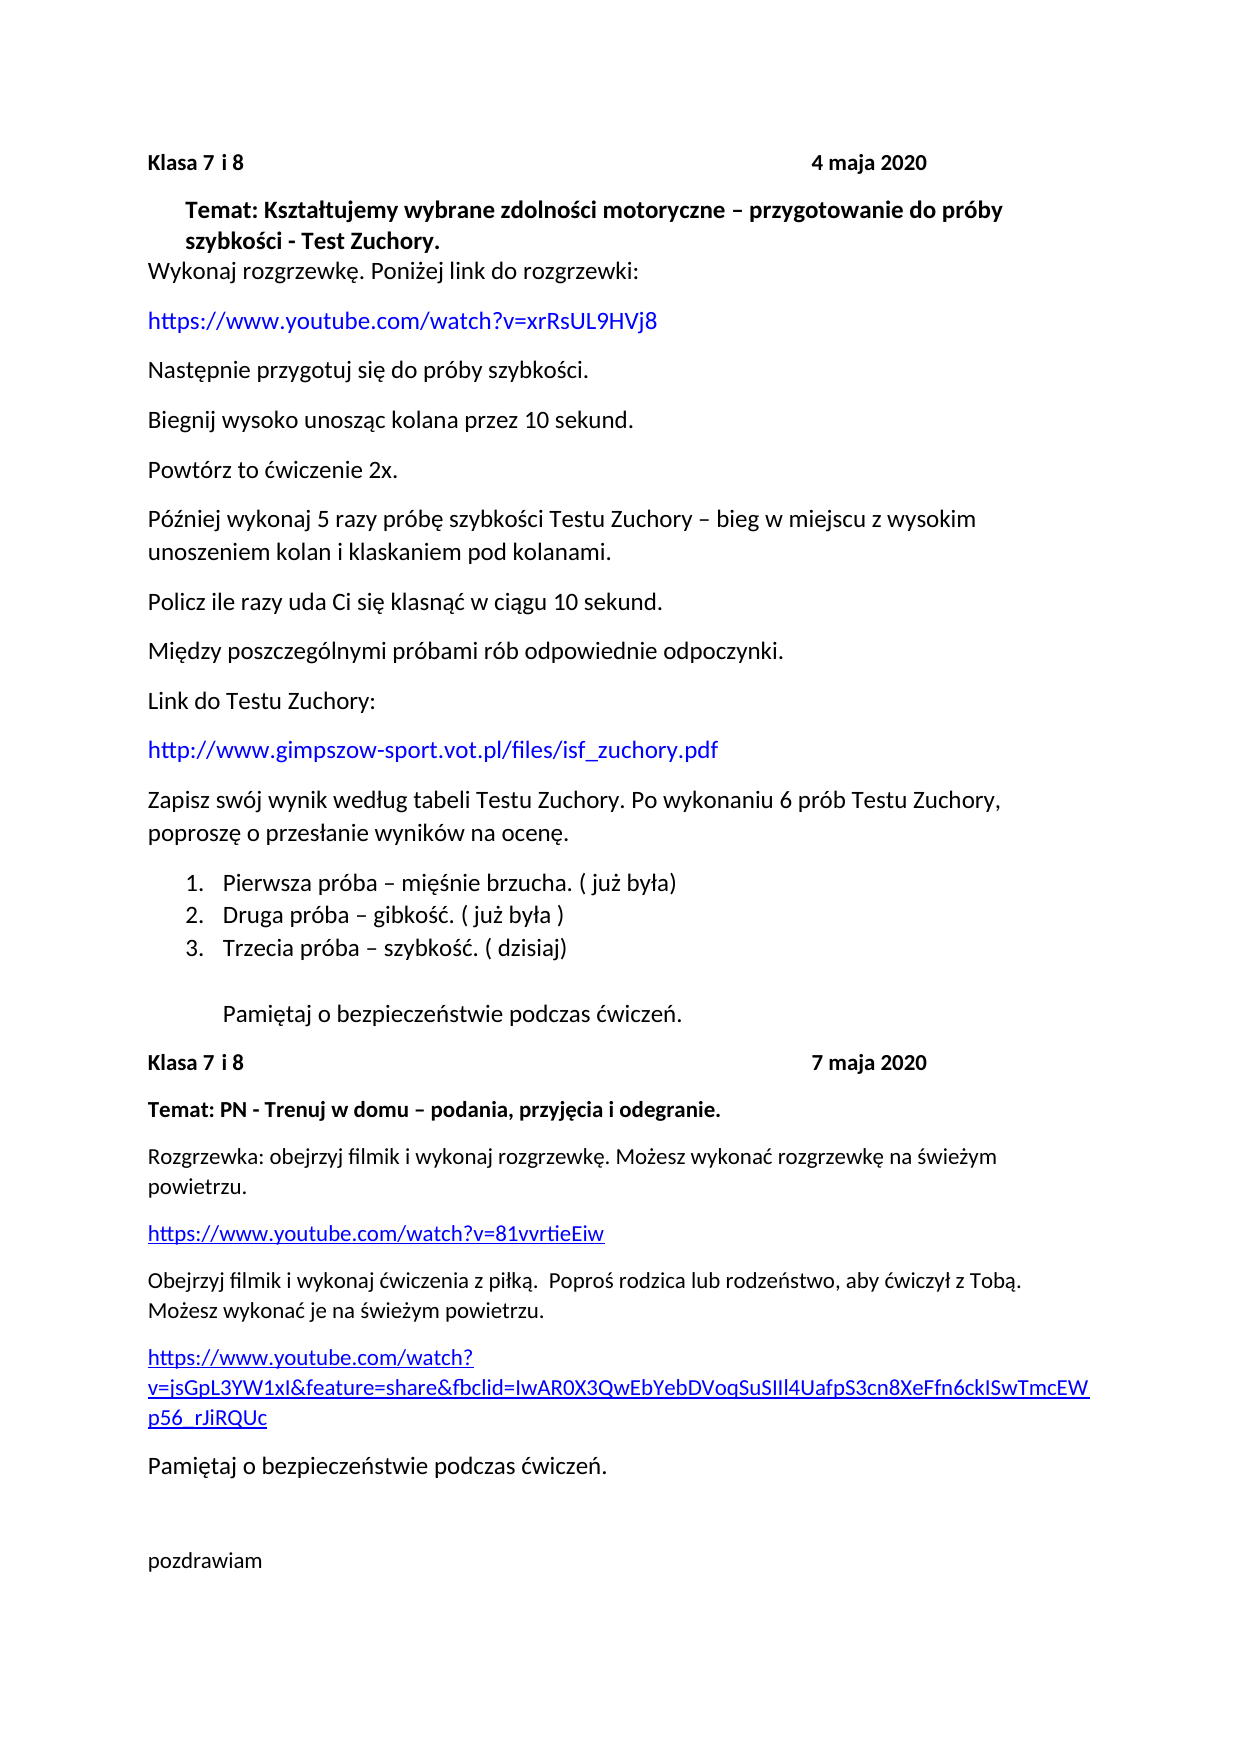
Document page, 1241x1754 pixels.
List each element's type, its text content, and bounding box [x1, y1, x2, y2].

text Klasa 7 i 8 7 maja 2020 [148, 1048, 1093, 1076]
text Rozgrzewka: obejrzyj filmik i wykonaj rozgrzewkę. Możesz wykonać rozgrzewkę na świeżym powietrzu. [148, 1142, 1093, 1200]
text https://www.youtube.com/watch?v=xrRsUL9HVj8 [148, 305, 1093, 336]
list Druga próba – gibkość. ( już była ) [185, 900, 1093, 930]
list Trzecia próba – szybkość. ( dzisiaj) [185, 933, 1093, 963]
text pozdrawiam [148, 1547, 1093, 1574]
list Pamiętaj o bezpieczeństwie podczas ćwiczeń. [223, 998, 1093, 1029]
text Następnie przygotuj się do próby szybkości. [148, 355, 1093, 385]
text Temat: PN - Trenuj w domu – podania, przyjęcia i odegranie. [148, 1095, 1093, 1123]
text Obejrzyj filmik i wykonaj ćwiczenia z piłką. Poproś rodzica lub rodzeństwo, aby ćwiczył z Tobą. Możesz wykonać je na świeżym powietrzu. [148, 1266, 1093, 1324]
text Powtórz to ćwiczenie 2x. [148, 454, 1093, 484]
text https://www.youtube.com/watch?v=81vvrtieEiw [148, 1219, 1093, 1247]
text Wykonaj rozgrzewkę. Poniżej link do rozgrzewki: [148, 256, 1093, 286]
text Pamiętaj o bezpieczeństwie podczas ćwiczeń. [148, 1450, 1093, 1481]
text Później wykonaj 5 razy próbę szybkości Testu Zuchory – bieg w miejscu z wysokim unoszeniem kolan i klaskaniem pod kolanami. [148, 503, 1093, 567]
text http://www.gimpszow-sport.vot.pl/files/isf_zuchory.pdf [148, 735, 1093, 765]
text Temat: Kształtujemy wybrane zdolności motoryczne – przygotowanie do próby szybkości - Test Zuchory. [185, 194, 1093, 256]
text Klasa 7 i 8 4 maja 2020 [148, 148, 1093, 176]
text https://www.youtube.com/watch?v=jsGpL3YW1xI&feature=share&fbclid=IwAR0X3QwEbYebDVoqSuSIIl4UafpS3cn8XeFfn6ckISwTmcEWp56_rJiRQUc [148, 1343, 1093, 1431]
text Biegnij wysoko unosząc kolana przez 10 sekund. [148, 404, 1093, 435]
text Między poszczególnymi próbami rób odpowiednie odpoczynki. [148, 636, 1093, 666]
list Pierwsza próba – mięśnie brzucha. ( już była) [185, 867, 1093, 897]
text Link do Testu Zuchory: [148, 685, 1093, 716]
text Policz ile razy uda Ci się klasnąć w ciągu 10 sekund. [148, 586, 1093, 616]
text Zapisz swój wynik według tabeli Testu Zuchory. Po wykonaniu 6 prób Testu Zuchory, poproszę o przesłanie wyników na ocenę. [148, 784, 1093, 848]
